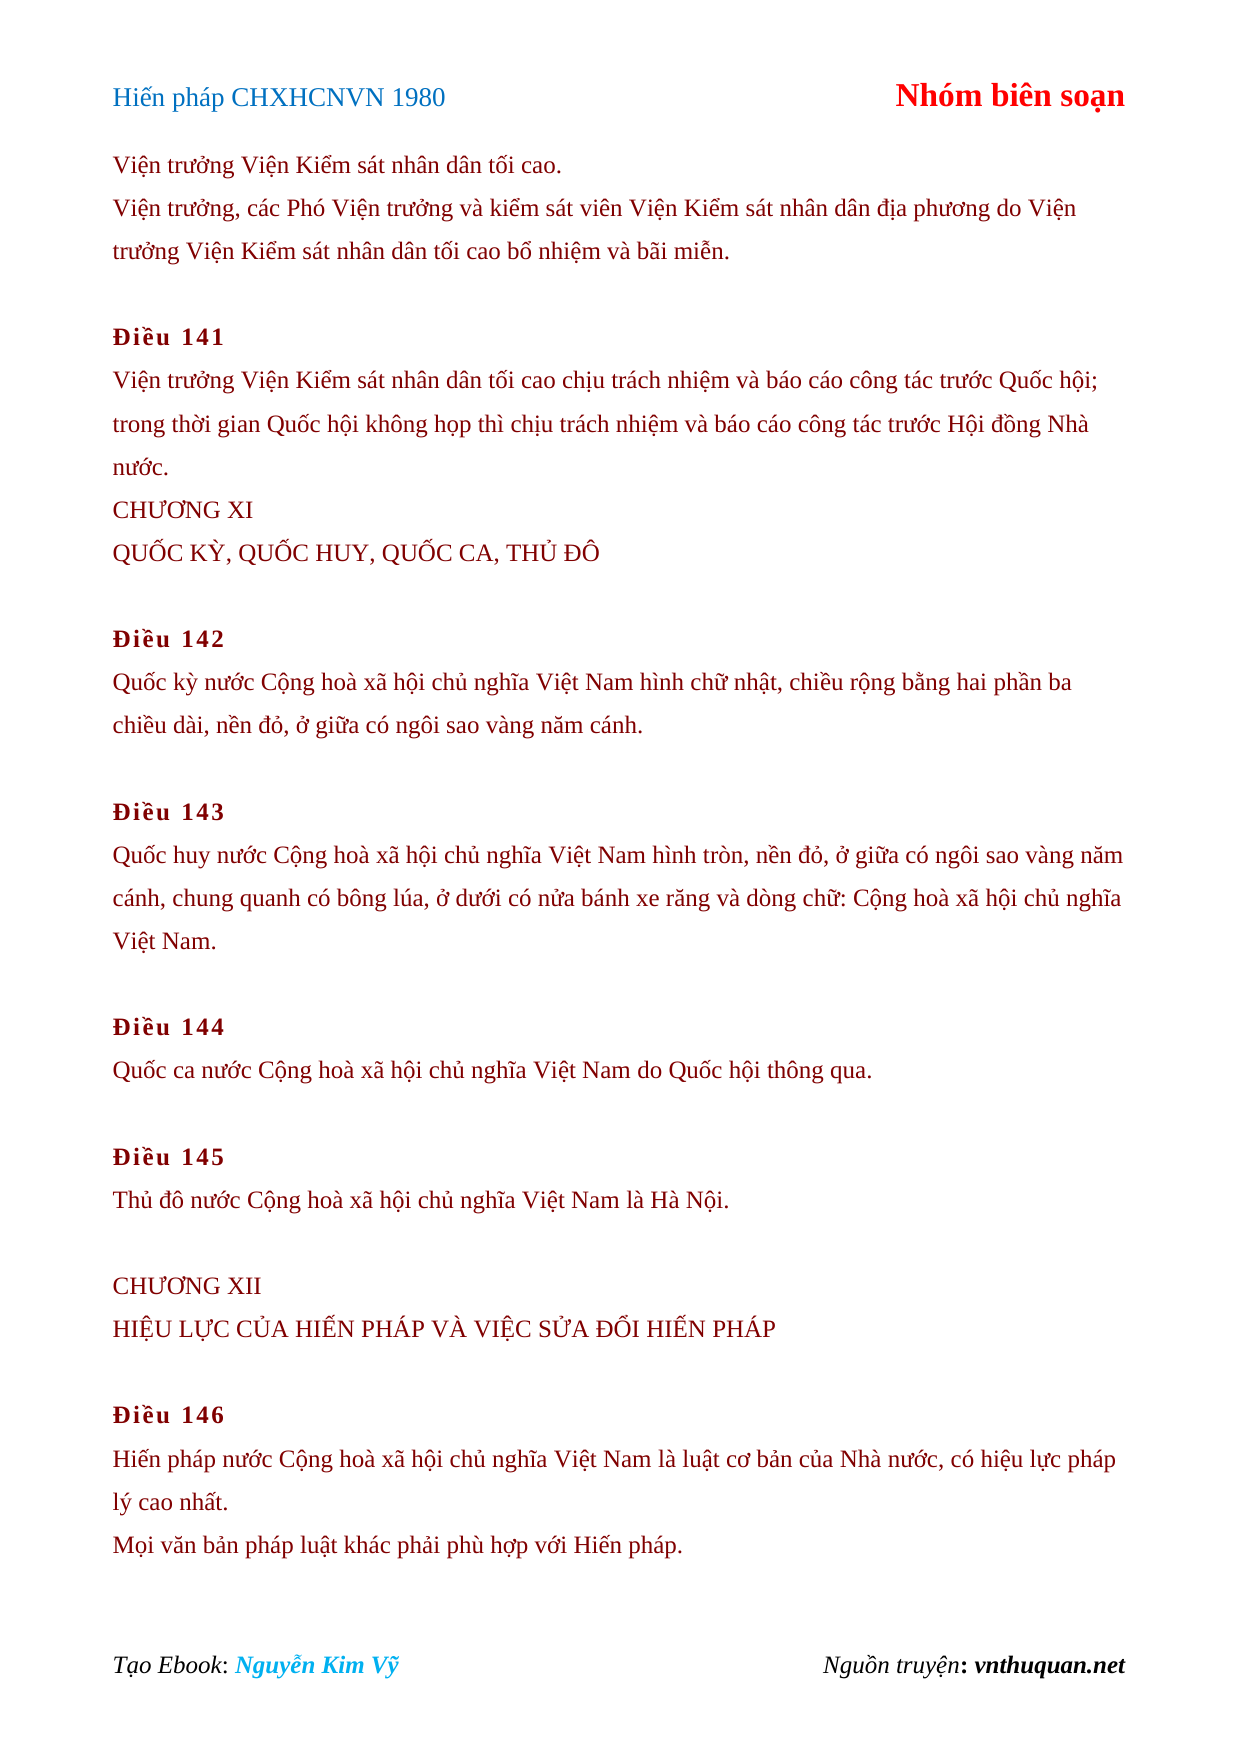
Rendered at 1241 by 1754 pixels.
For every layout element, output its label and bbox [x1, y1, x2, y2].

text [112, 150, 1128, 1602]
